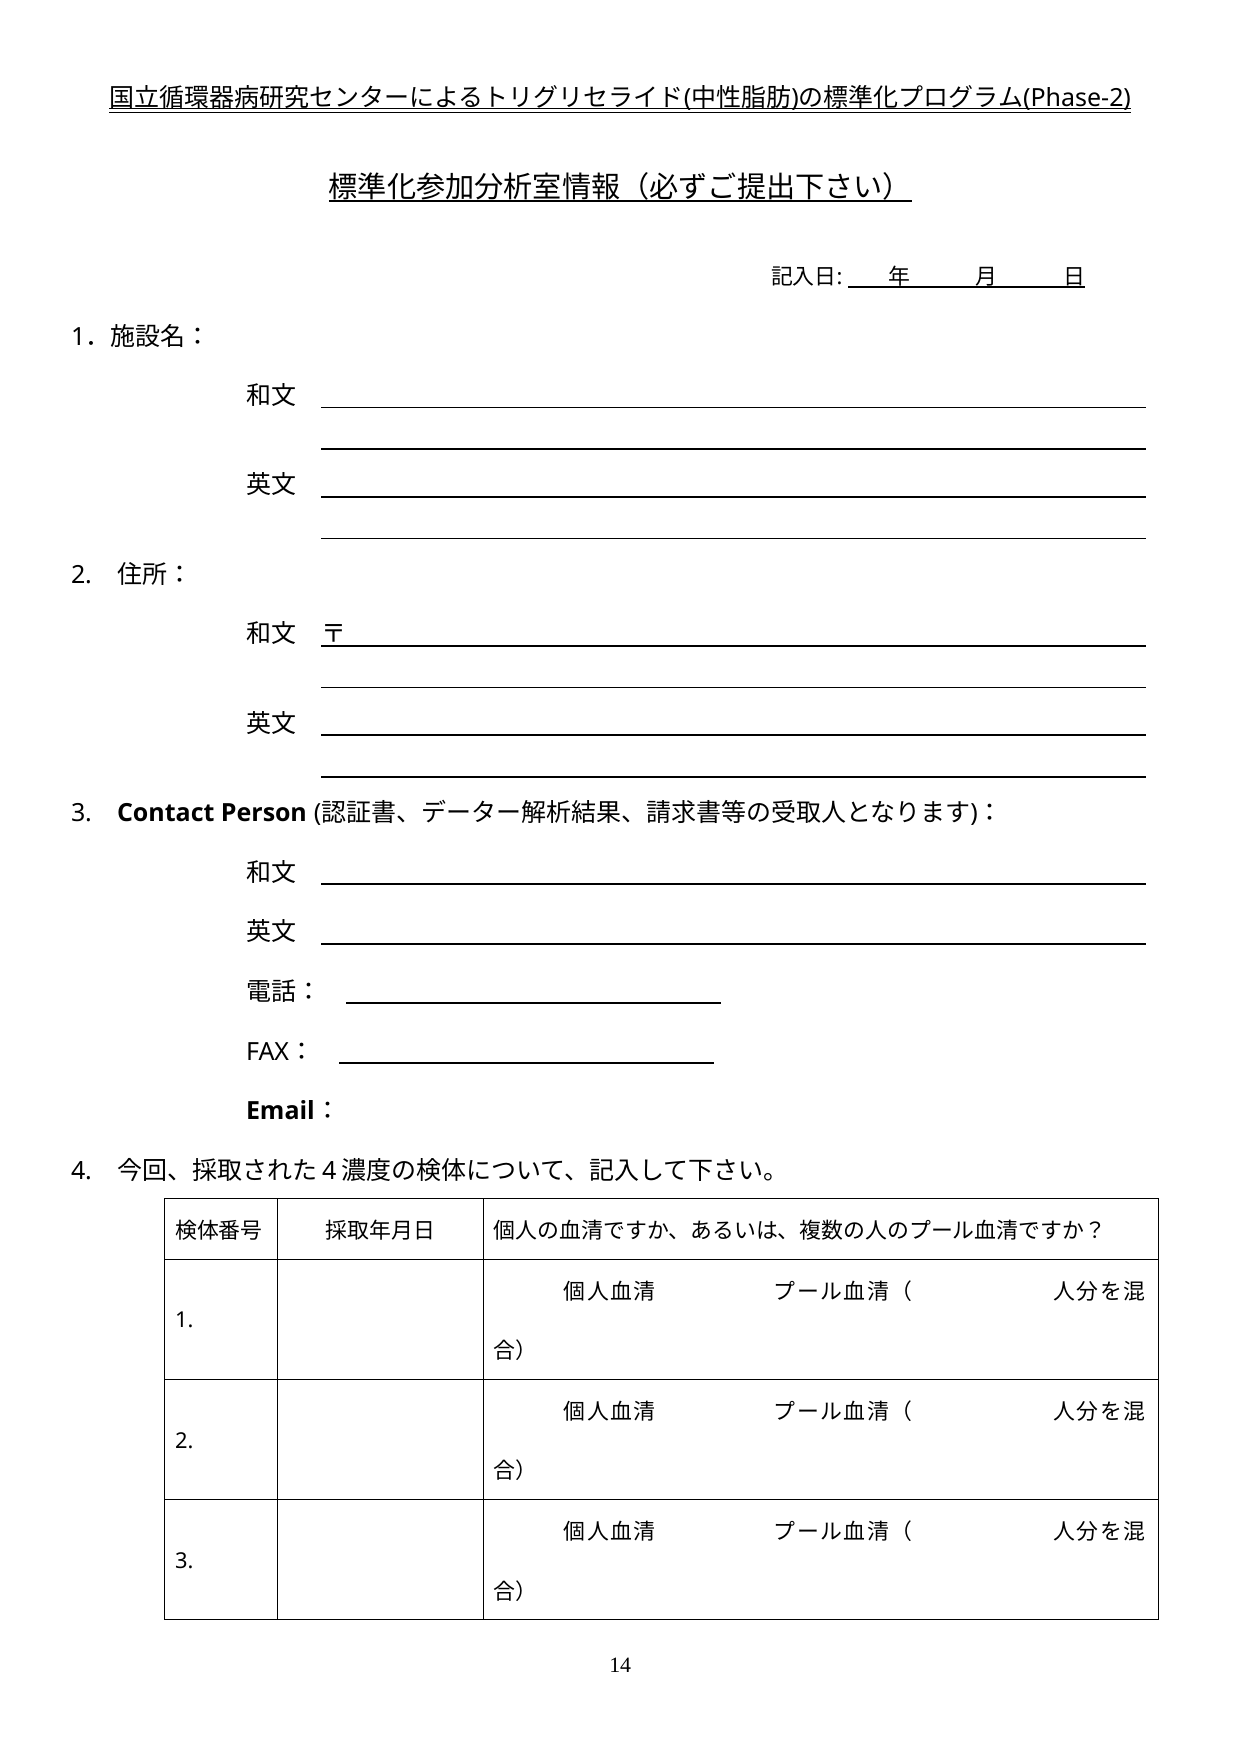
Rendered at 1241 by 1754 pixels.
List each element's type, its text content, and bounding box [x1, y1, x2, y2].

text 標準化参加分析室情報（必ずご提出下さい） [71, 155, 1169, 215]
table_cell 2. [165, 1380, 277, 1499]
table_header 個人の血清ですか、あるいは、複数の人のプール血清ですか？ [484, 1199, 1158, 1259]
text 和文 [71, 841, 1169, 900]
text 記入日: 年 月 日 [71, 245, 1169, 304]
table_header 検体番号 [165, 1199, 277, 1259]
table_cell 個人血清 プール血清（ 人分を混合） [484, 1380, 1158, 1499]
text 国立循環器病研究センターによるトリグリセライド(中性脂肪)の標準化プログラム(Phase-2) [71, 66, 1169, 126]
table_header 採取年月日 [278, 1199, 483, 1259]
table_cell [278, 1380, 483, 1499]
text 2. 住所： [71, 543, 1169, 602]
text 英文 [71, 900, 1169, 960]
text 4. 今回、採取された4濃度の検体について、記入して下さい。 [71, 1138, 1169, 1198]
text 英文 [71, 692, 1169, 751]
text 1．施設名： [71, 304, 1169, 364]
text 英文 [71, 453, 1169, 513]
table_cell 個人血清 プール血清（ 人分を混合） [484, 1500, 1158, 1619]
text Email： [71, 1079, 1169, 1138]
text 和文 〒 [71, 602, 1169, 662]
table_cell 3. [165, 1500, 277, 1619]
table_cell [278, 1500, 483, 1619]
table_cell 個人血清 プール血清（ 人分を混合） [484, 1260, 1158, 1379]
text 電話： [71, 960, 1169, 1019]
text FAX： [71, 1019, 1169, 1079]
text 3. Contact Person (認証書、データー解析結果、請求書等の受取人となります)： [71, 781, 1169, 841]
text 和文 [71, 364, 1169, 423]
table_cell 1. [165, 1260, 277, 1379]
table_cell [278, 1260, 483, 1379]
